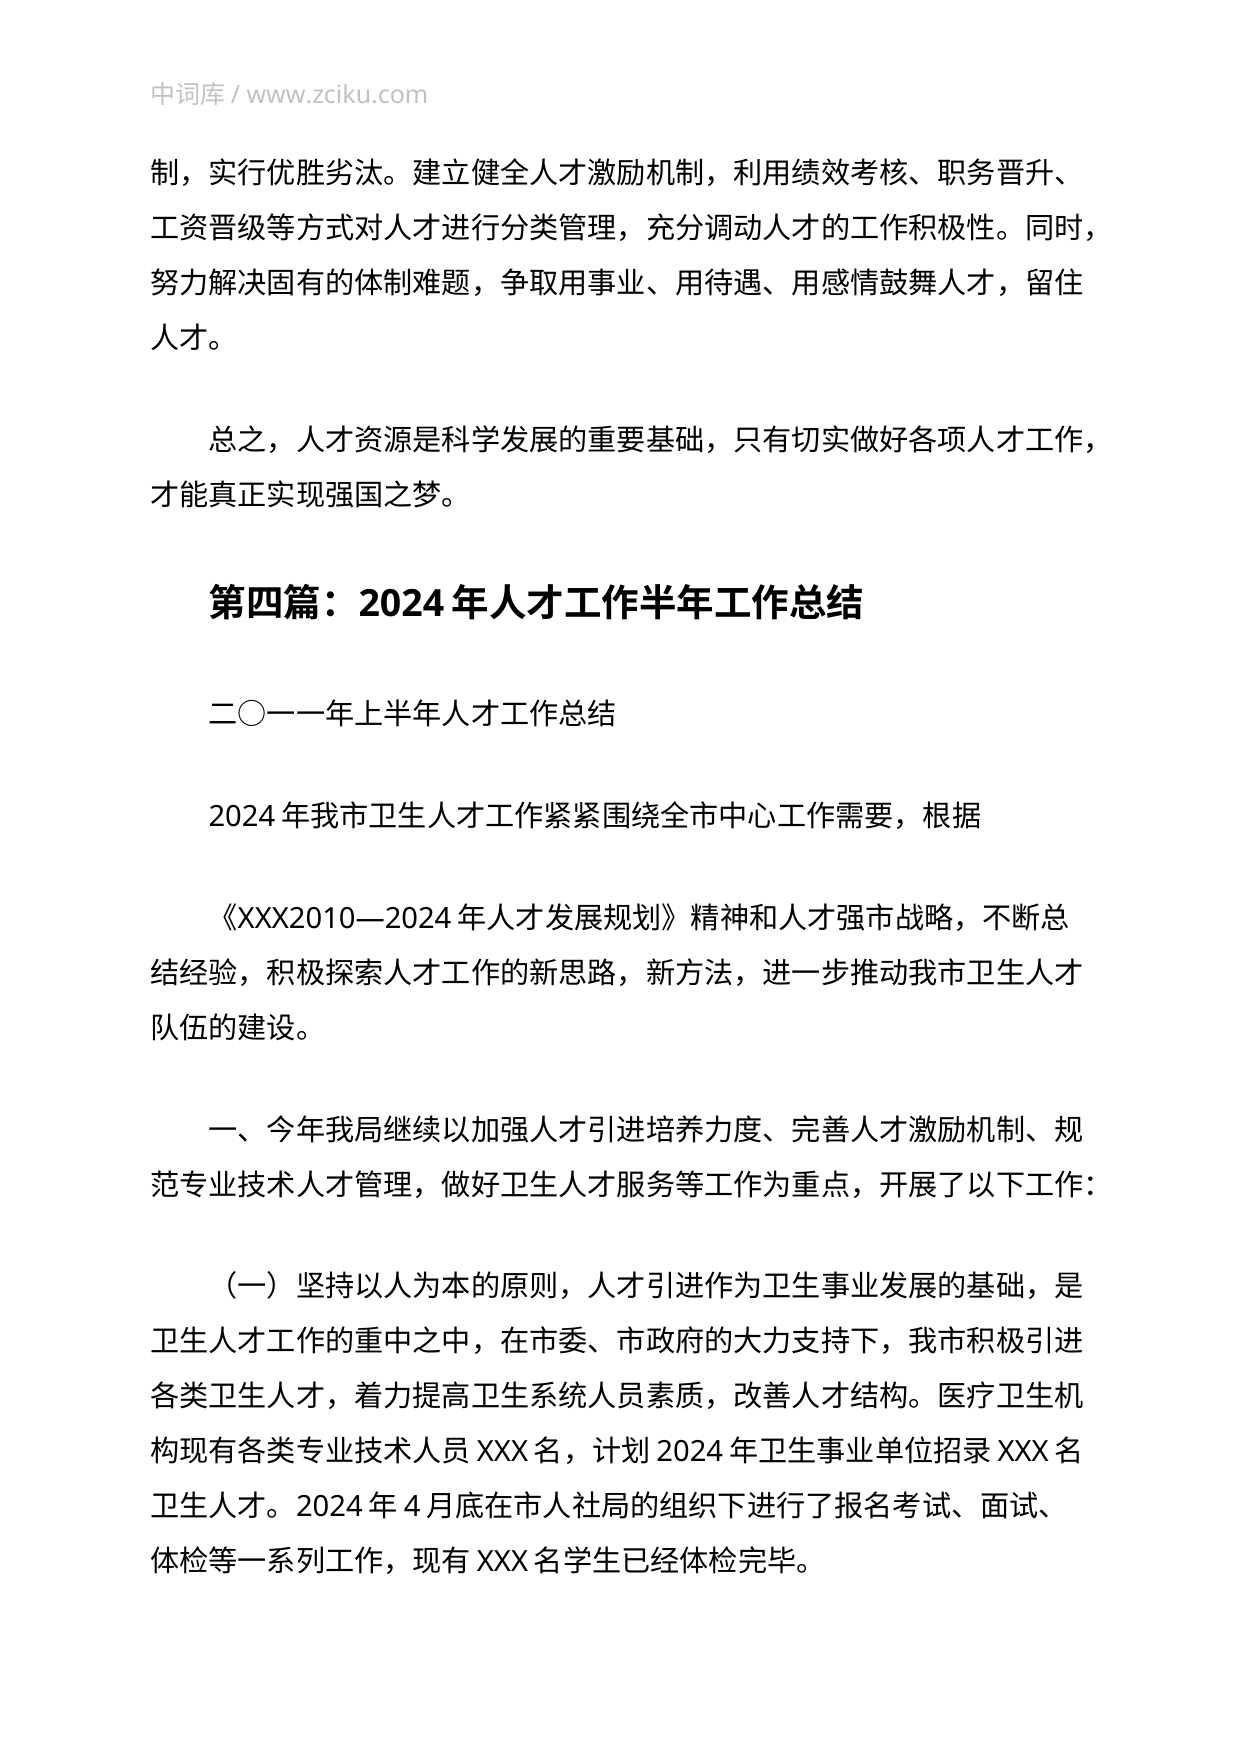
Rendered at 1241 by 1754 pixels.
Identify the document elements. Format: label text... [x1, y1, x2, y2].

text 一、今年我局继续以加强人才引进培养力度、完善人才激励机制、规范专业技术人才管理，做好卫生人才服务等工作为重点，开展了以下工作： [150, 1106, 1090, 1203]
text 第四篇：2024年人才工作半年工作总结 [150, 573, 1090, 628]
text 总之，人才资源是科学发展的重要基础，只有切实做好各项人才工作，才能真正实现强国之梦。 [150, 416, 1090, 514]
text 《XXX2010—2024年人才发展规划》精神和人才强市战略，不断总结经验，积极探索人才工作的新思路，新方法，进一步推动我市卫生人才队伍的建设。 [150, 894, 1090, 1047]
text 2024年我市卫生人才工作紧紧围绕全市中心工作需要，根据 [150, 792, 1090, 835]
text （一）坚持以人为本的原则，人才引进作为卫生事业发展的基础，是卫生人才工作的重中之中，在市委、市政府的大力支持下，我市积极引进各类卫生人才，着力提高卫生系统人员素质，改善人才结构。医疗卫生机构现有各类专业技术人员XXX名，计划2024年卫生事业单位招录XXX名卫生人才。2024年4月底在市人社局的组织下进行了报名考试、面试、体检等一系列工作，现有XXX名学生已经体检完毕。 [150, 1263, 1090, 1580]
text 二○一一年上半年人才工作总结 [150, 691, 1090, 733]
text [150, 150, 1090, 357]
